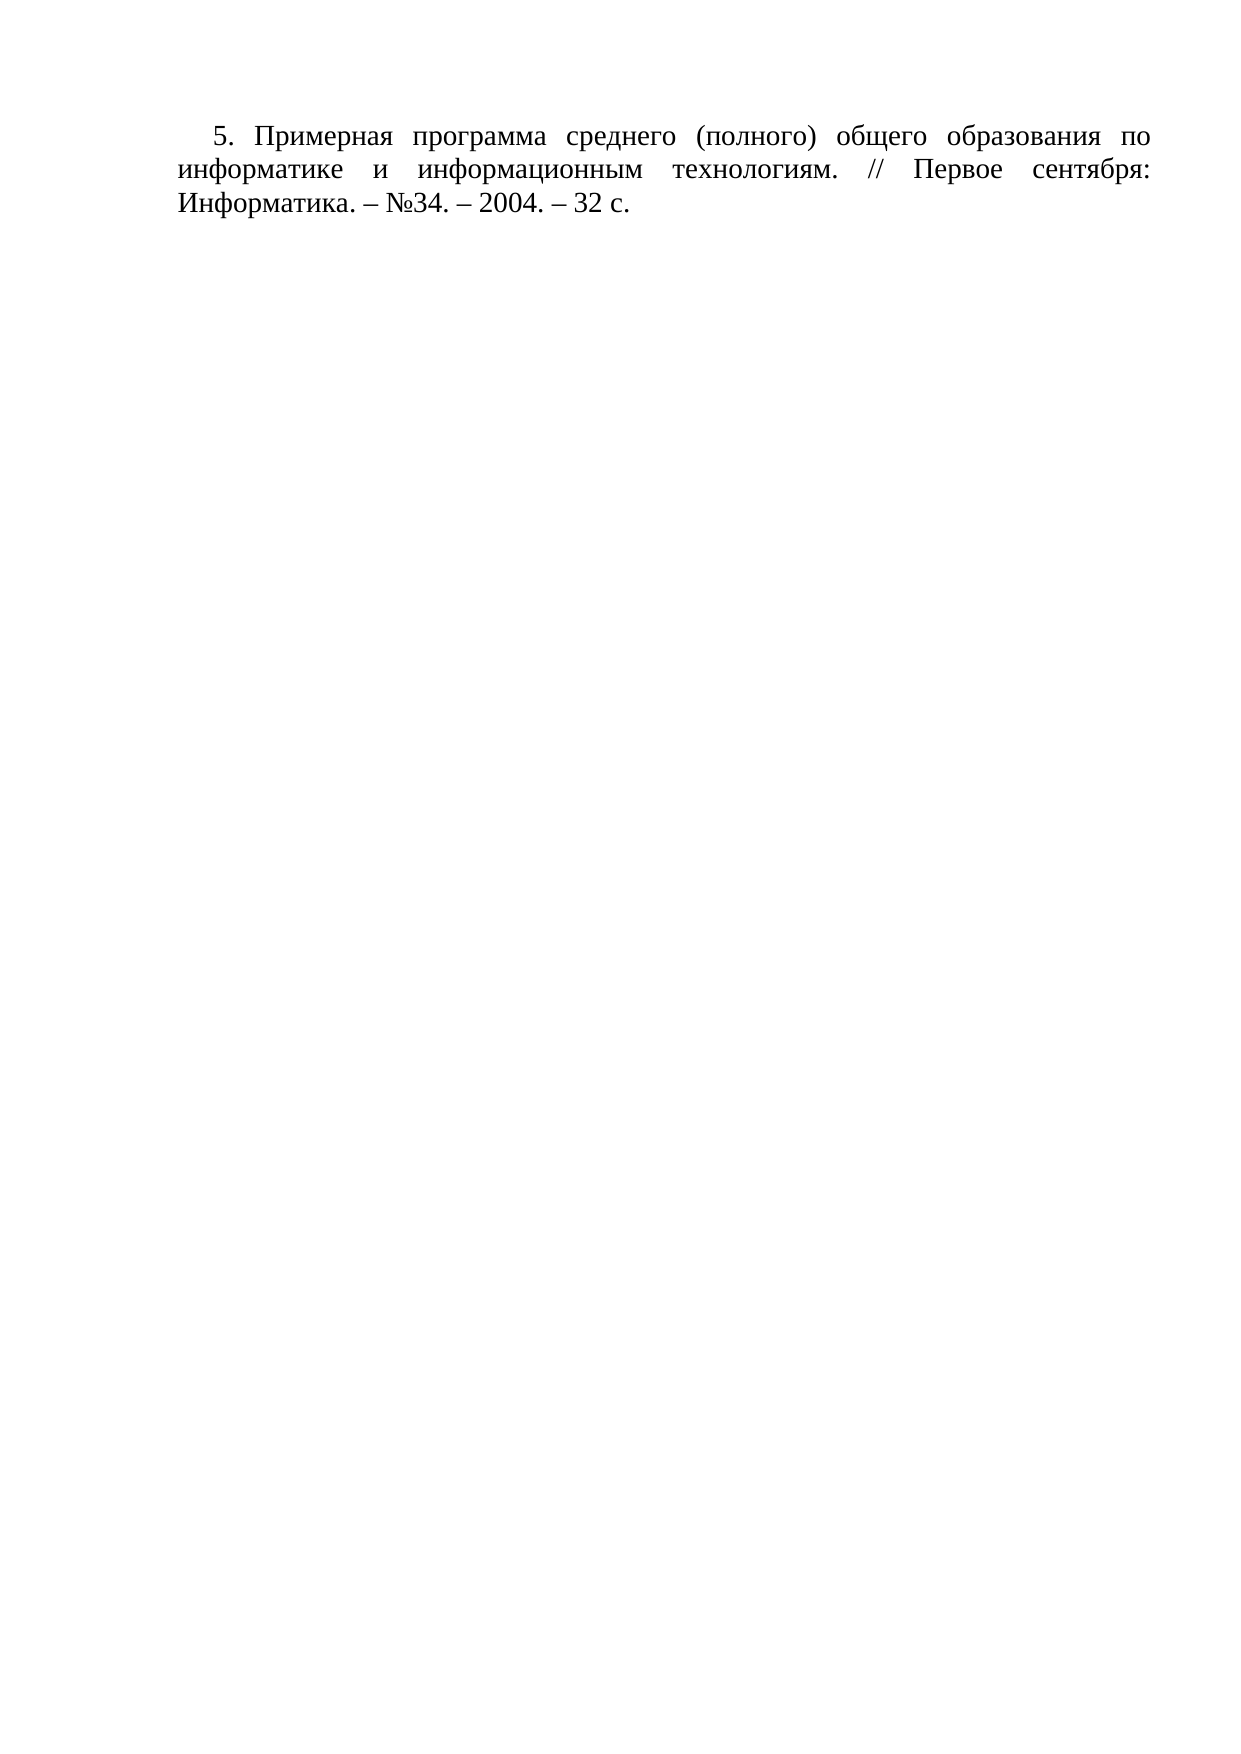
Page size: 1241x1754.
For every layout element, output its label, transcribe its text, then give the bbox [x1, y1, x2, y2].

text 5. Примерная программа среднего (полного) общего образования по информатике и информационным технологиям. // Первое сентября: Информатика. – №34. – 2004. – 32 с. [177, 118, 1152, 219]
